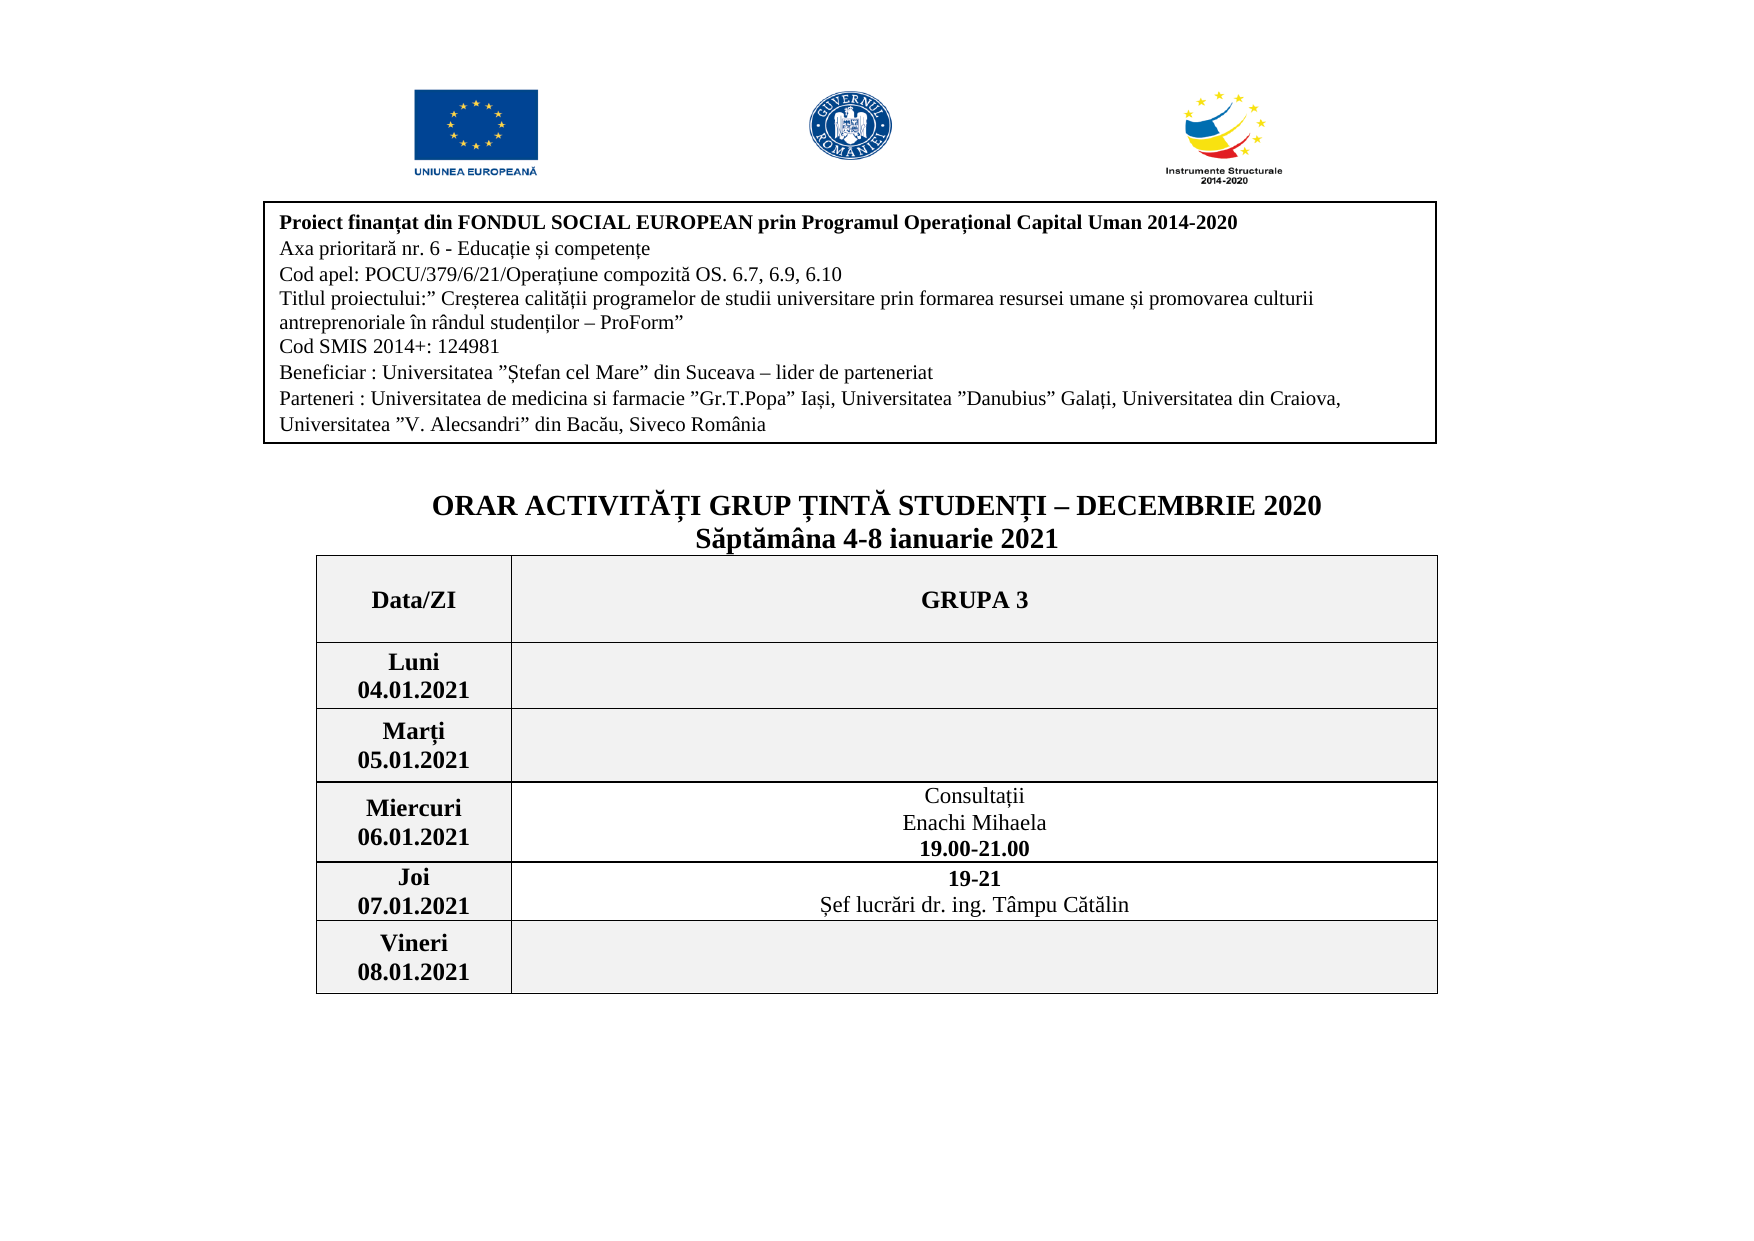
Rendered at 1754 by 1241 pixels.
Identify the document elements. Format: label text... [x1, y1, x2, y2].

table_cell Luni 04.01.2021 [317, 643, 511, 708]
table_header Data/ZI [317, 556, 511, 642]
table_cell [512, 709, 1437, 781]
table_header GRUPA 3 [512, 556, 1437, 642]
table_cell Vineri 08.01.2021 [317, 921, 511, 992]
table_cell Consultații Enachi Mihaela 19.00-21.00 [512, 783, 1437, 861]
table_cell Miercuri 06.01.2021 [317, 783, 511, 861]
table_cell Joi 07.01.2021 [317, 863, 511, 920]
table_cell 19-21 Șef lucrări dr. ing. Tâmpu Cătălin [512, 863, 1437, 920]
table_cell [512, 921, 1437, 992]
table_cell [512, 643, 1437, 708]
text ORAR ACTIVITĂȚI GRUP ȚINTĂ STUDENȚI – DECEMBRIE 2020 [94, 488, 1659, 521]
table_cell Marți 05.01.2021 [317, 709, 511, 781]
picture [325, 69, 1371, 190]
text Săptămâna 4-8 ianuarie 2021 [94, 521, 1659, 555]
